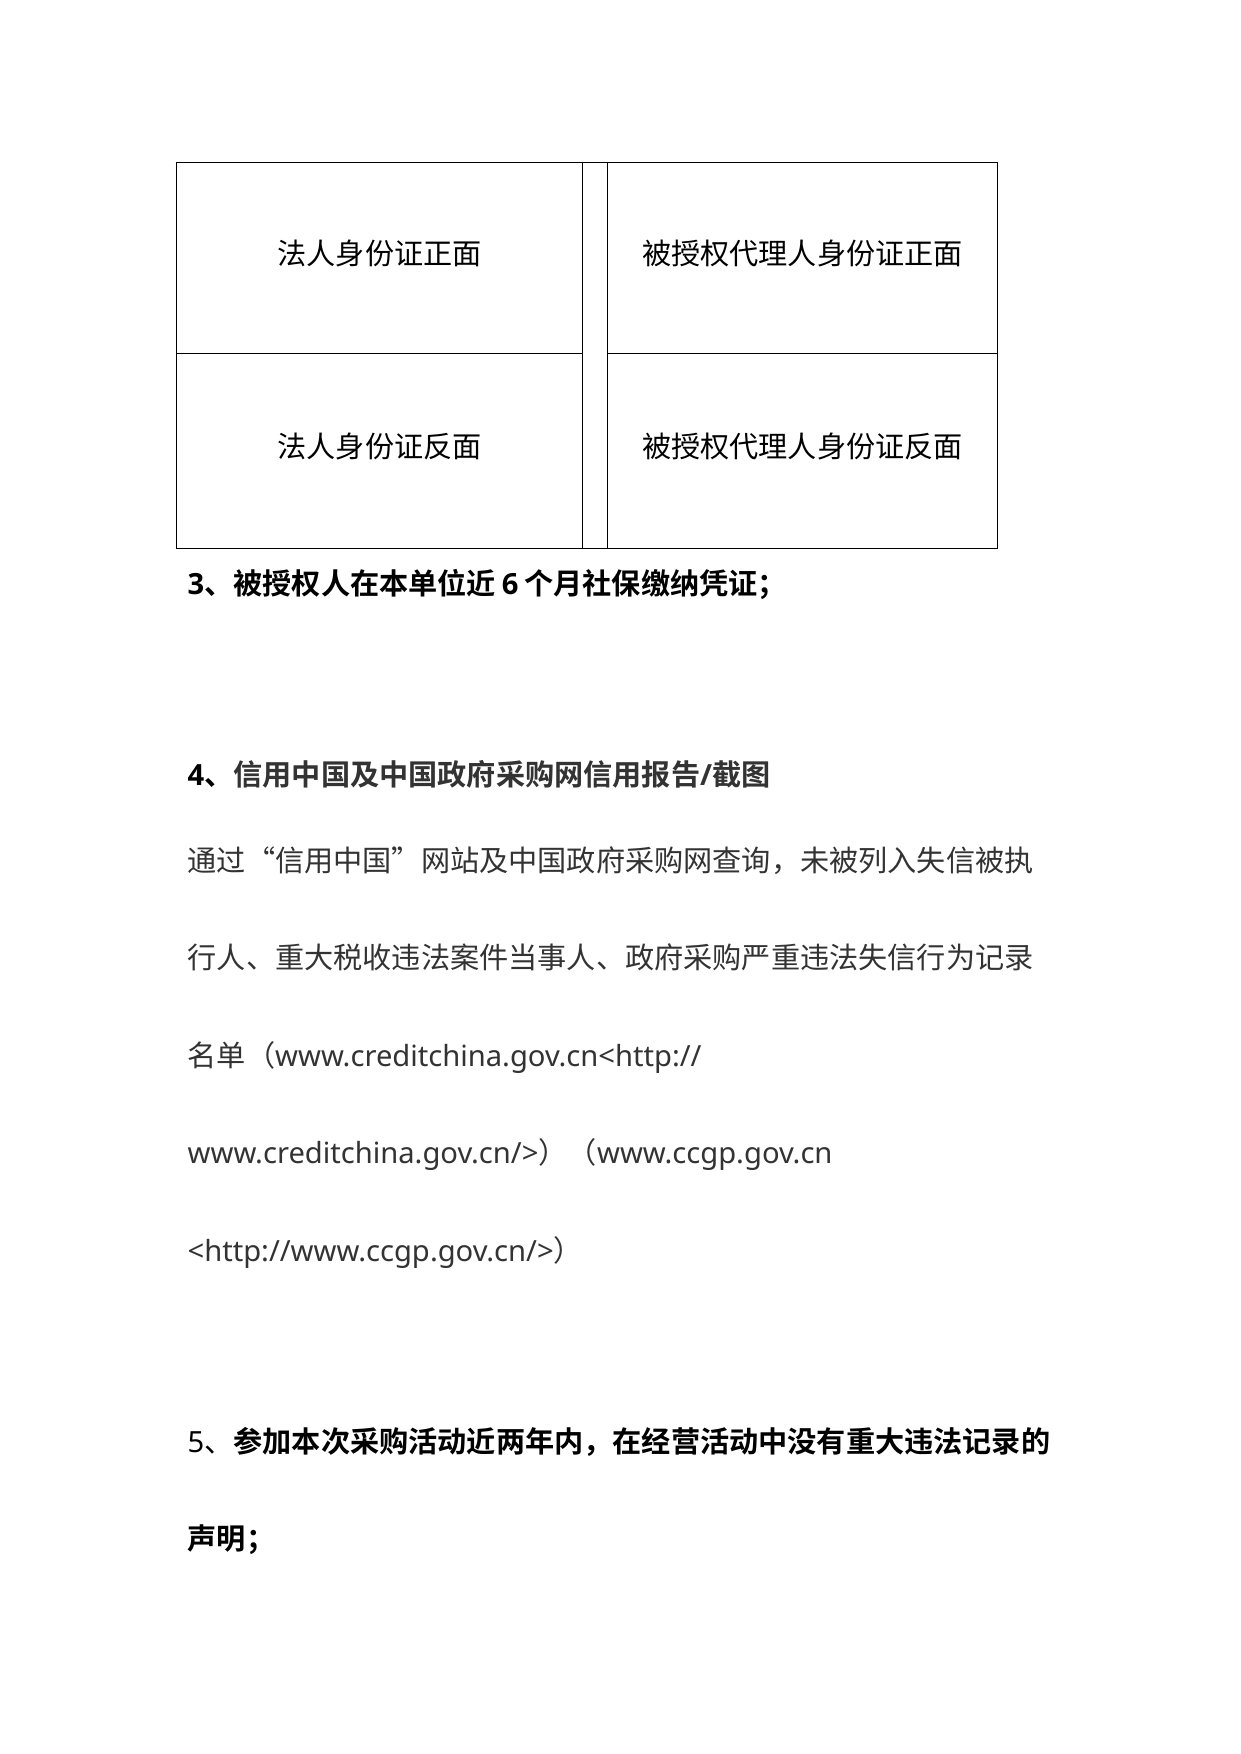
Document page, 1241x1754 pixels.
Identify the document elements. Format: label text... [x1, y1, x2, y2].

table_header 被授权代理人身份证正面 [608, 163, 997, 353]
list 3、被授权人在本单位近6个月社保缴纳凭证； [187, 549, 1053, 614]
list 参加本次采购活动近两年内，在经营活动中没有重大违法记录的声明； [187, 1407, 1053, 1569]
table_header 法人身份证正面 [177, 163, 582, 353]
list 通过“信用中国”网站及中国政府采购网查询，未被列入失信被执行人、重大税收违法案件当事人、政府采购严重违法失信行为记录名单（www.creditchina.gov.cn<http://www.creditchina.gov.cn/>）（www.ccgp.gov.cn <http://www.ccgp.gov.cn/>） [187, 826, 1053, 1281]
table_cell 法人身份证反面 [177, 354, 582, 548]
table_header [583, 163, 607, 548]
table_cell 被授权代理人身份证反面 [608, 354, 997, 548]
list 4、信用中国及中国政府采购网信用报告/截图 [187, 740, 1053, 805]
